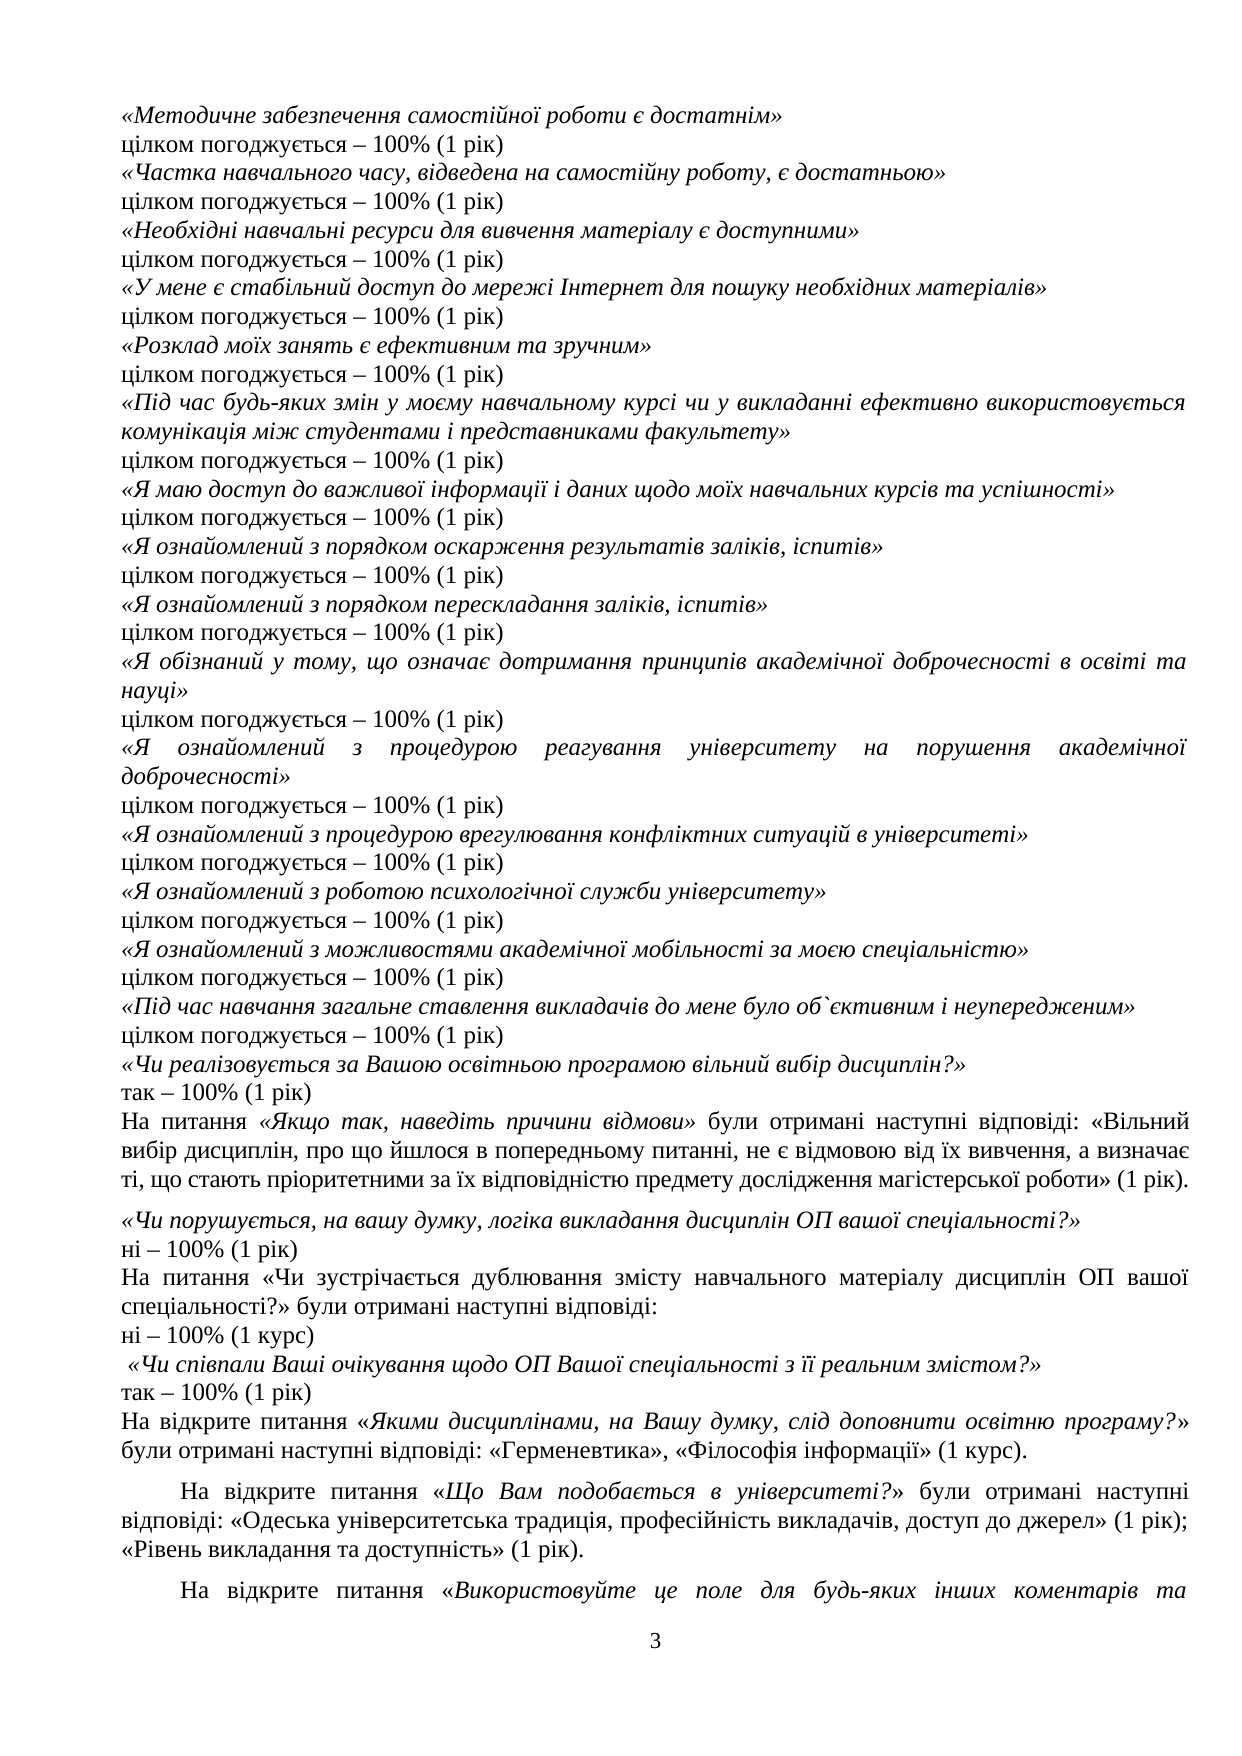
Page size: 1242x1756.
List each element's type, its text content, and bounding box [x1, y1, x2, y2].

text «Розклад моїх занять є ефективним та зручним» [121, 330, 1189, 359]
list так – 100% (1 рік) [121, 1377, 1189, 1406]
list ні – 100% (1 рік) [121, 1234, 1189, 1262]
list ні – 100% (1 курс) [121, 1320, 1189, 1349]
text «Під час навчання загальне ставлення викладачів до мене було об`єктивним і неупередженим» [121, 991, 1189, 1020]
text цілком погоджується – 100% (1 рік) [121, 905, 1189, 934]
text так – 100% (1 рік) [121, 1077, 1189, 1106]
text «Під час будь-яких змін у моєму навчальному курсі чи у викладанні ефективно використовується комунікація між студентами і представниками факультету» [121, 387, 1189, 445]
text цілком погоджується – 100% (1 рік) [121, 186, 1189, 215]
text «У мене є стабільний доступ до мережі Інтернет для пошуку необхідних матеріалів» [121, 272, 1189, 301]
text «Я ознайомлений з процедурою реагування університету на порушення академічної доброчесності» [121, 732, 1189, 790]
text «Я ознайомлений з порядком перескладання заліків, іспитів» [121, 589, 1189, 617]
text цілком погоджується – 100% (1 рік) [121, 1020, 1189, 1049]
text «Я ознайомлений з процедурою врегулювання конфліктних ситуацій в університеті» [121, 819, 1189, 847]
text «Я обізнаний у тому, що означає дотримання принципів академічної доброчесності в освіті та науці» [121, 646, 1189, 704]
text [121, 129, 1189, 157]
text цілком погоджується – 100% (1 рік) [121, 704, 1189, 732]
text цілком погоджується – 100% (1 рік) [121, 445, 1189, 474]
text «Я ознайомлений з роботою психологічної служби університету» [121, 876, 1189, 905]
text «Необхідні навчальні ресурси для вивчення матеріалу є доступними» [121, 215, 1189, 244]
text цілком погоджується – 100% (1 рік) [121, 301, 1189, 330]
list На питання «Якщо так, наведіть причини відмови» були отримані наступні відповіді: «Вільний вибір дисциплін, про що йшлося в попередньому питанні, не є відмовою від їх вивчення, а визначає ті, що стають пріоритетними за їх відповідністю предмету дослідження магістерської роботи» (1 рік). [121, 1106, 1189, 1192]
text «Частка навчального часу, відведена на самостійну роботу, є достатньою» [121, 157, 1189, 186]
text цілком погоджується – 100% (1 рік) [121, 502, 1189, 531]
text цілком погоджується – 100% (1 рік) [121, 560, 1189, 589]
text цілком погоджується – 100% (1 рік) [121, 617, 1189, 646]
list «Чи порушується, на вашу думку, логіка викладання дисциплін ОП вашої спеціальності?» [121, 1205, 1189, 1234]
text «Я маю доступ до важливої інформації і даних щодо моїх навчальних курсів та успішності» [121, 474, 1189, 502]
text цілком погоджується – 100% (1 рік) [121, 962, 1189, 991]
text «Я ознайомлений з можливостями академічної мобільності за моєю спеціальністю» [121, 934, 1189, 962]
text «Я ознайомлений з порядком оскарження результатів заліків, іспитів» [121, 531, 1189, 560]
text цілком погоджується – 100% (1 рік) [121, 359, 1189, 387]
text цілком погоджується – 100% (1 рік) [121, 244, 1189, 272]
text На відкрите питання «Якими дисциплінами, на Вашу думку, слід доповнити освітню програму?» були отримані наступні відповіді: «Герменевтика», «Філософія інформації» (1 курс). [121, 1406, 1189, 1464]
text «Чи реалізовується за Вашою освітньою програмою вільний вибір дисциплін?» [121, 1049, 1189, 1077]
text цілком погоджується – 100% (1 рік) [121, 847, 1189, 876]
list На питання «Чи зустрічається дублювання змісту навчального матеріалу дисциплін ОП вашої спеціальності?» були отримані наступні відповіді: [121, 1262, 1189, 1320]
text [121, 1575, 1189, 1604]
list «Чи співпали Ваші очікування щодо ОП Вашої спеціальності з її реальним змістом?» [121, 1349, 1189, 1377]
text «Методичне забезпечення самостійної роботи є достатнім» [121, 100, 1189, 129]
text На відкрите питання «Що Вам подобається в університеті?» були отримані наступні відповіді: «Одеська університетська традиція, професійність викладачів, доступ до джерел» (1 рік); «Рівень викладання та доступність» (1 рік). [121, 1476, 1189, 1562]
text цілком погоджується – 100% (1 рік) [121, 790, 1189, 819]
